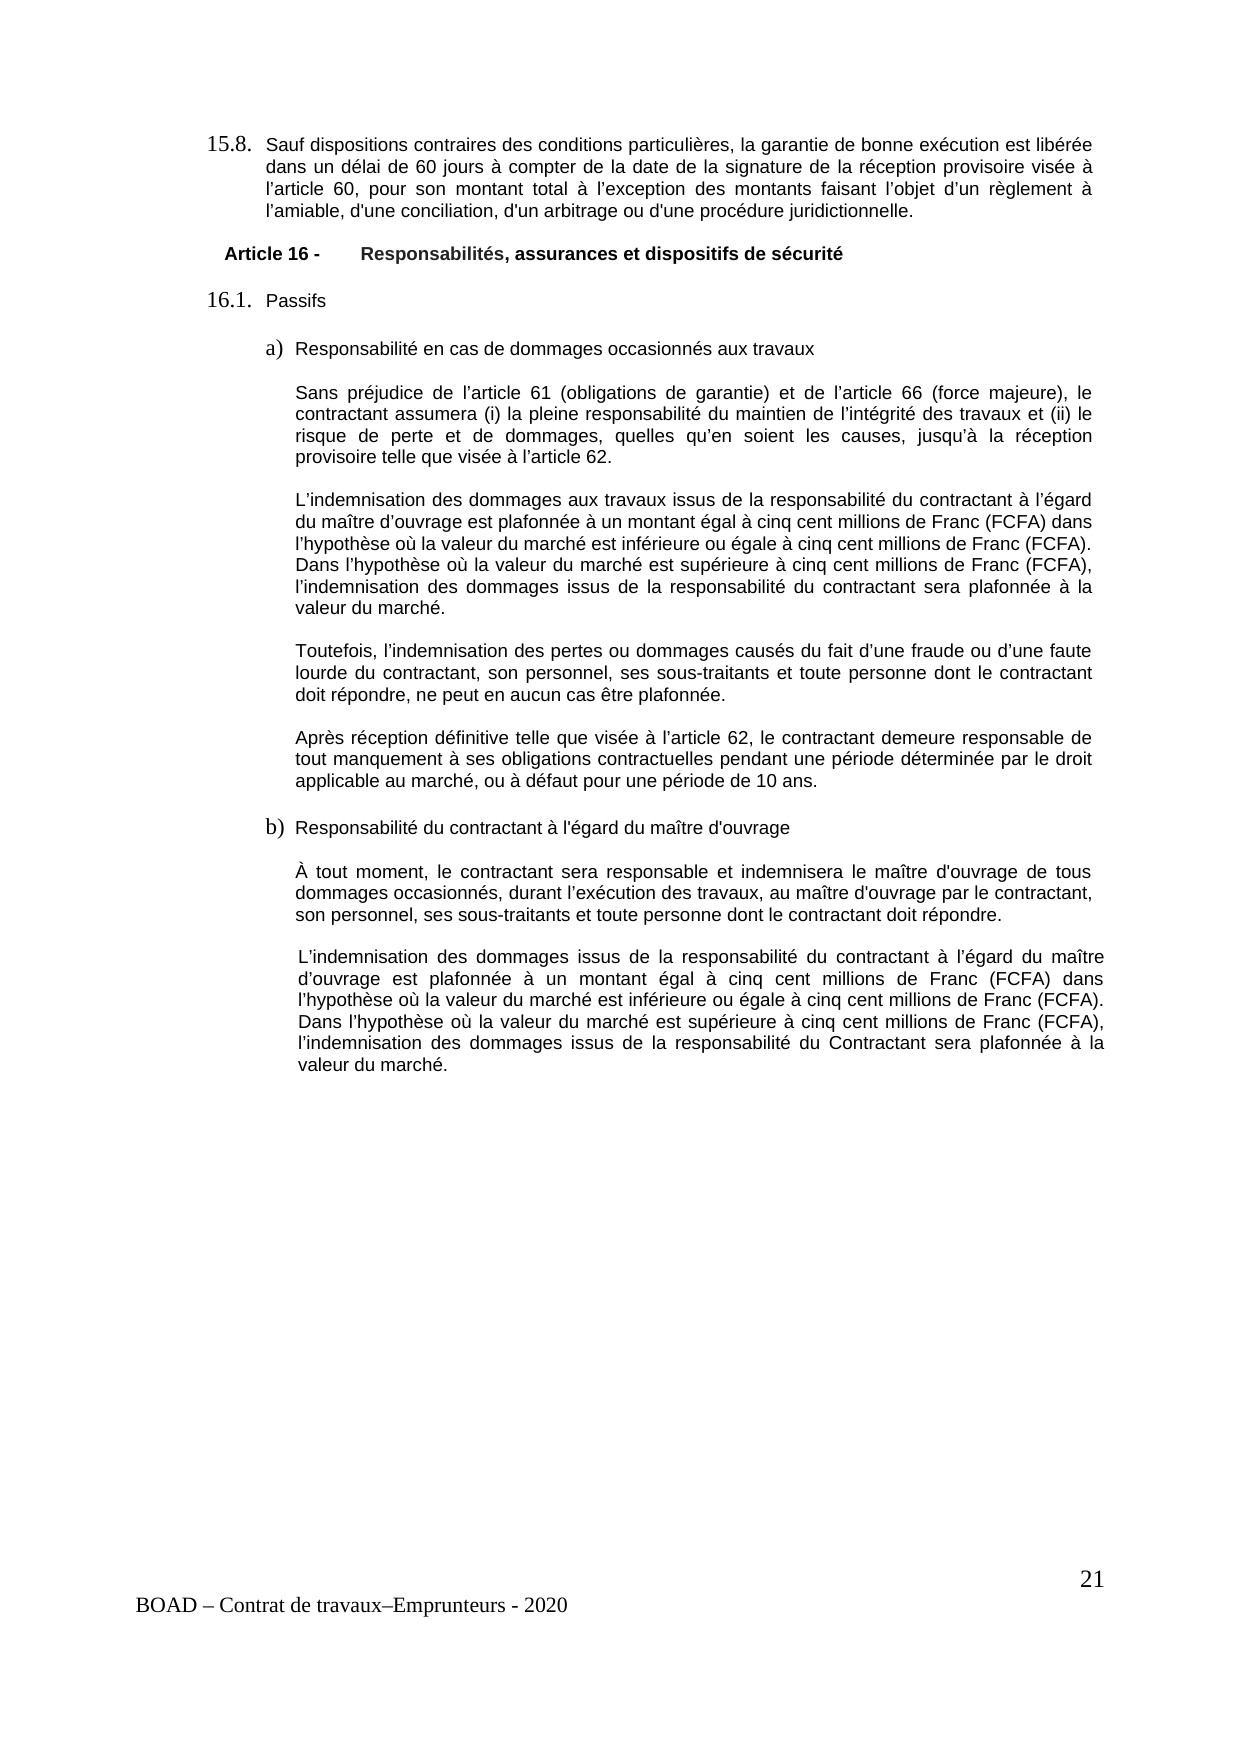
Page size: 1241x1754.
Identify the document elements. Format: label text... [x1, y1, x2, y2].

text À tout moment, le contractant sera responsable et indemnisera le maître d'ouvrage de tous dommages occasionnés, durant l’exécution des travaux, au maître d'ouvrage par le contractant, son personnel, ses sous-traitants et toute personne dont le contractant doit répondre. [295, 861, 1092, 925]
list Responsabilité en cas de dommages occasionnés aux travaux [265, 333, 1105, 360]
list Responsabilité du contractant à l'égard du maître d'ouvrage [265, 813, 1105, 839]
text Après réception définitive telle que visée à l’article 62, le contractant demeure responsable de tout manquement à ses obligations contractuelles pendant une période déterminée par le droit applicable au marché, ou à défaut pour une période de 10 ans. [295, 726, 1093, 791]
text L’indemnisation des dommages aux travaux issus de la responsabilité du contractant à l’égard du maître d’ouvrage est plafonnée à un montant égal à cinq cent millions de Franc (FCFA) dans l’hypothèse où la valeur du marché est inférieure ou égale à cinq cent millions de Franc (FCFA). Dans l’hypothèse où la valeur du marché est supérieure à cinq cent millions de Franc (FCFA), l’indemnisation des dommages issus de la responsabilité du contractant sera plafonnée à la valeur du marché. [295, 489, 1093, 619]
subtitle Article 16 - Responsabilités, assurances et dispositifs de sécurité [224, 242, 1105, 264]
text L’indemnisation des dommages issus de la responsabilité du contractant à l’égard du maître d’ouvrage est plafonnée à un montant égal à cinq cent millions de Franc (FCFA) dans l’hypothèse où la valeur du marché est inférieure ou égale à cinq cent millions de Franc (FCFA). Dans l’hypothèse où la valeur du marché est supérieure à cinq cent millions de Franc (FCFA), l’indemnisation des dommages issus de la responsabilité du Contractant sera plafonnée à la valeur du marché. [298, 947, 1105, 1075]
text Toutefois, l’indemnisation des pertes ou dommages causés du fait d’une fraude ou d’une faute lourde du contractant, son personnel, ses sous-traitants et toute personne dont le contractant doit répondre, ne peut en aucun cas être plafonnée. [295, 640, 1093, 705]
text Sans préjudice de l’article 61 (obligations de garantie) et de l’article 66 (force majeure), le contractant assumera (i) la pleine responsabilité du maintien de l’intégrité des travaux et (ii) le risque de perte et de dommages, quelles qu’en soient les causes, jusqu’à la réception provisoire telle que visée à l’article 62. [295, 381, 1093, 468]
list Sauf dispositions contraires des conditions particulières, la garantie de bonne exécution est libérée dans un délai de 60 jours à compter de la date de la signature de la réception provisoire visée à l’article 60, pour son montant total à l’exception des montants faisant l’objet d’un règlement à l’amiable, d'une conciliation, d'un arbitrage ou d'une procédure juridictionnelle. [206, 130, 1093, 221]
list Passifs [206, 286, 1105, 312]
